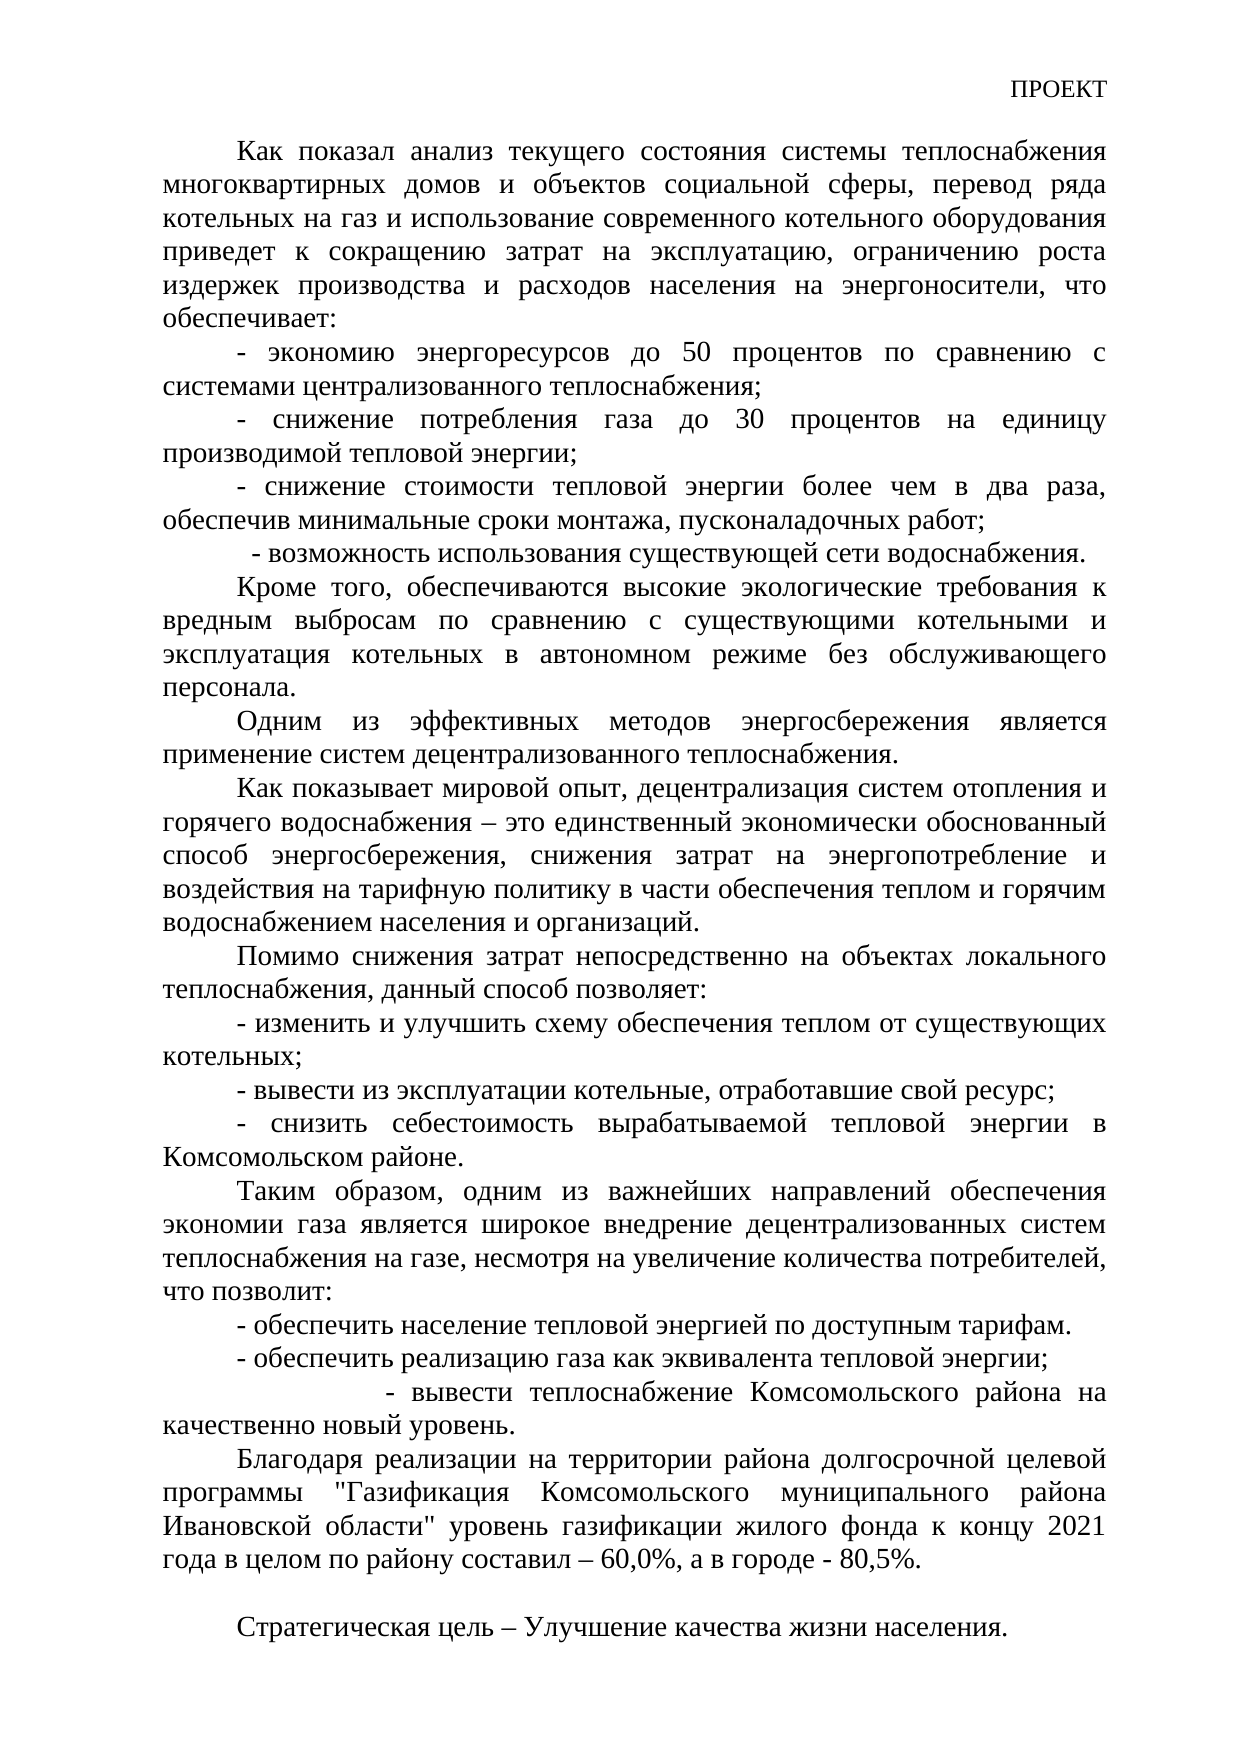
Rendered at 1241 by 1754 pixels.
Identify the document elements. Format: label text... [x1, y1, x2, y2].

text Кроме того, обеспечиваются высокие экологические требования к вредным выбросам по сравнению с существующими котельными и эксплуатация котельных в автономном режиме без обслуживающего персонала. [162, 569, 1107, 703]
text Как показал анализ текущего состояния системы теплоснабжения многоквартирных домов и объектов социальной сферы, перевод ряда котельных на газ и использование современного котельного оборудования приведет к сокращению затрат на эксплуатацию, ограничению роста издержек производства и расходов населения на энергоносители, что обеспечивает: [162, 133, 1107, 334]
text - обеспечить население тепловой энергией по доступным тарифам. [162, 1307, 1107, 1340]
text Таким образом, одним из важнейших направлений обеспечения экономии газа является широкое внедрение децентрализованных систем теплоснабжения на газе, несмотря на увеличение количества потребителей, что позволит: [162, 1173, 1107, 1307]
text - вывести теплоснабжение Комсомольского района на качественно новый уровень. [162, 1374, 1107, 1441]
text Помимо снижения затрат непосредственно на объектах локального теплоснабжения, данный способ позволяет: [162, 938, 1107, 1005]
text - вывести из эксплуатации котельные, отработавшие свой ресурс; [162, 1072, 1107, 1106]
text Благодаря реализации на территории района долгосрочной целевой программы "Газификация Комсомольского муниципального района Ивановской области" уровень газификации жилого фонда к концу 2021 года в целом по району составил – 60,0%, а в городе - 80,5%. [162, 1441, 1107, 1575]
text - снижение потребления газа до 30 процентов на единицу производимой тепловой энергии; [162, 401, 1107, 468]
text Стратегическая цель – Улучшение качества жизни населения. [162, 1609, 1107, 1642]
text - обеспечить реализацию газа как эквивалента тепловой энергии; [162, 1340, 1107, 1374]
text - изменить и улучшить схему обеспечения теплом от существующих котельных; [162, 1005, 1107, 1072]
text - возможность использования существующей сети водоснабжения. [162, 535, 1107, 569]
text - экономию энергоресурсов до 50 процентов по сравнению с системами централизованного теплоснабжения; [162, 334, 1107, 401]
text Как показывает мировой опыт, децентрализация систем отопления и горячего водоснабжения – это единственный экономически обоснованный способ энергосбережения, снижения затрат на энергопотребление и воздействия на тарифную политику в части обеспечения теплом и горячим водоснабжением населения и организаций. [162, 770, 1107, 938]
text - снижение стоимости тепловой энергии более чем в два раза, обеспечив минимальные сроки монтажа, пусконаладочных работ; [162, 468, 1107, 535]
text Одним из эффективных методов энергосбережения является применение систем децентрализованного теплоснабжения. [162, 703, 1107, 770]
text - снизить себестоимость вырабатываемой тепловой энергии в Комсомольском районе. [162, 1106, 1107, 1173]
